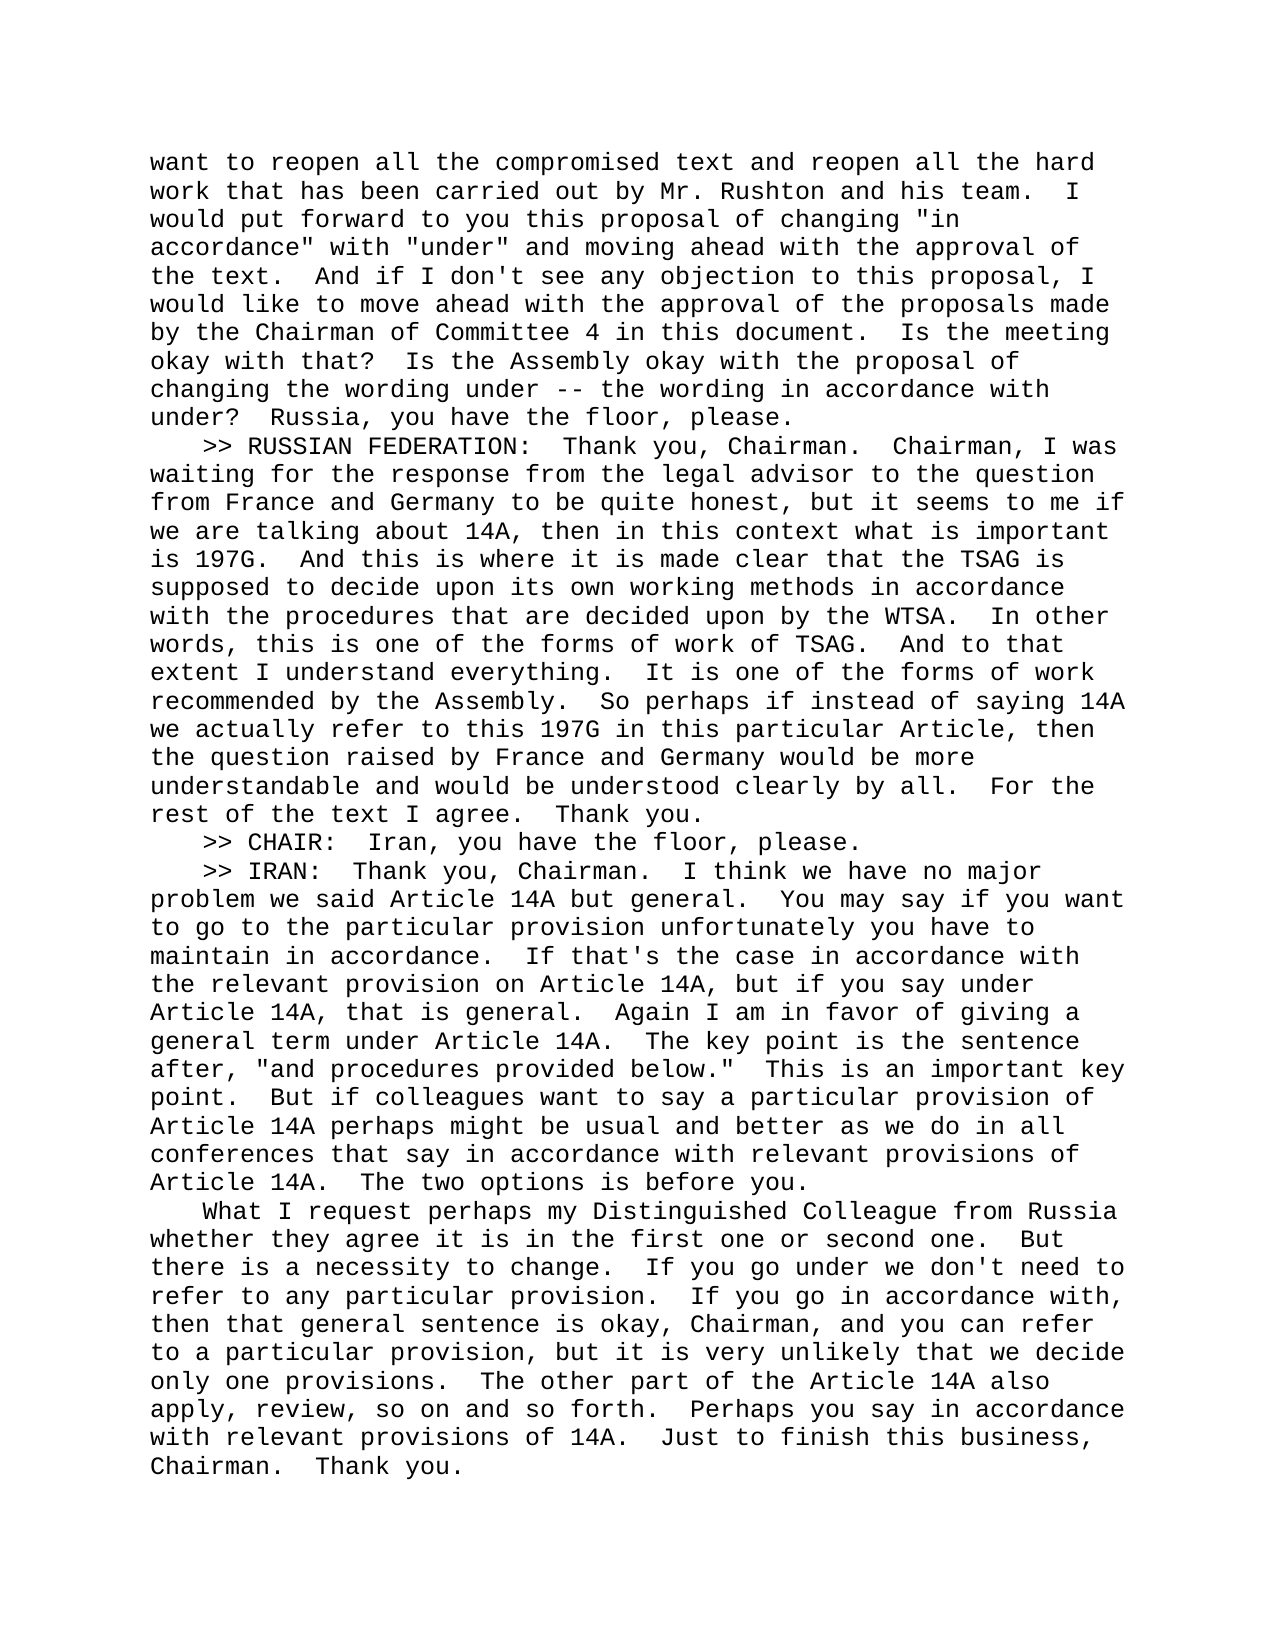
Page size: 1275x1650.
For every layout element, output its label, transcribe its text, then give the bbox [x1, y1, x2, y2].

text >> CHAIR: Iran, you have the floor, please. [150, 830, 1125, 858]
text >> IRAN: Thank you, Chairman. I think we have no major problem we said Article 14A but general. You may say if you want to go to the particular provision unfortunately you have to maintain in accordance. If that's the case in accordance with the relevant provision on Article 14A, but if you say under Article 14A, that is general. Again I am in favor of giving a general term under Article 14A. The key point is the sentence after, "and procedures provided below." This is an important key point. But if colleagues want to say a particular provision of Article 14A perhaps might be usual and better as we do in all conferences that say in accordance with relevant provisions of Article 14A. The two options is before you. [150, 858, 1125, 1198]
text What I request perhaps my Distinguished Colleague from Russia whether they agree it is in the first one or second one. But there is a necessity to change. If you go under we don't need to refer to any particular provision. If you go in accordance with, then that general sentence is okay, Chairman, and you can refer to a particular provision, but it is very unlikely that we decide only one provisions. The other part of the Article 14A also apply, review, so on and so forth. Perhaps you say in accordance with relevant provisions of 14A. Just to finish this business, Chairman. Thank you. [150, 1198, 1125, 1482]
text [150, 150, 1125, 433]
text >> RUSSIAN FEDERATION: Thank you, Chairman. Chairman, I was waiting for the response from the legal advisor to the question from France and Germany to be quite honest, but it seems to me if we are talking about 14A, then in this context what is important is 197G. And this is where it is made clear that the TSAG is supposed to decide upon its own working methods in accordance with the procedures that are decided upon by the WTSA. In other words, this is one of the forms of work of TSAG. And to that extent I understand everything. It is one of the forms of work recommended by the Assembly. So perhaps if instead of saying 14A we actually refer to this 197G in this particular Article, then the question raised by France and Germany would be more understandable and would be understood clearly by all. For the rest of the text I agree. Thank you. [150, 433, 1125, 830]
